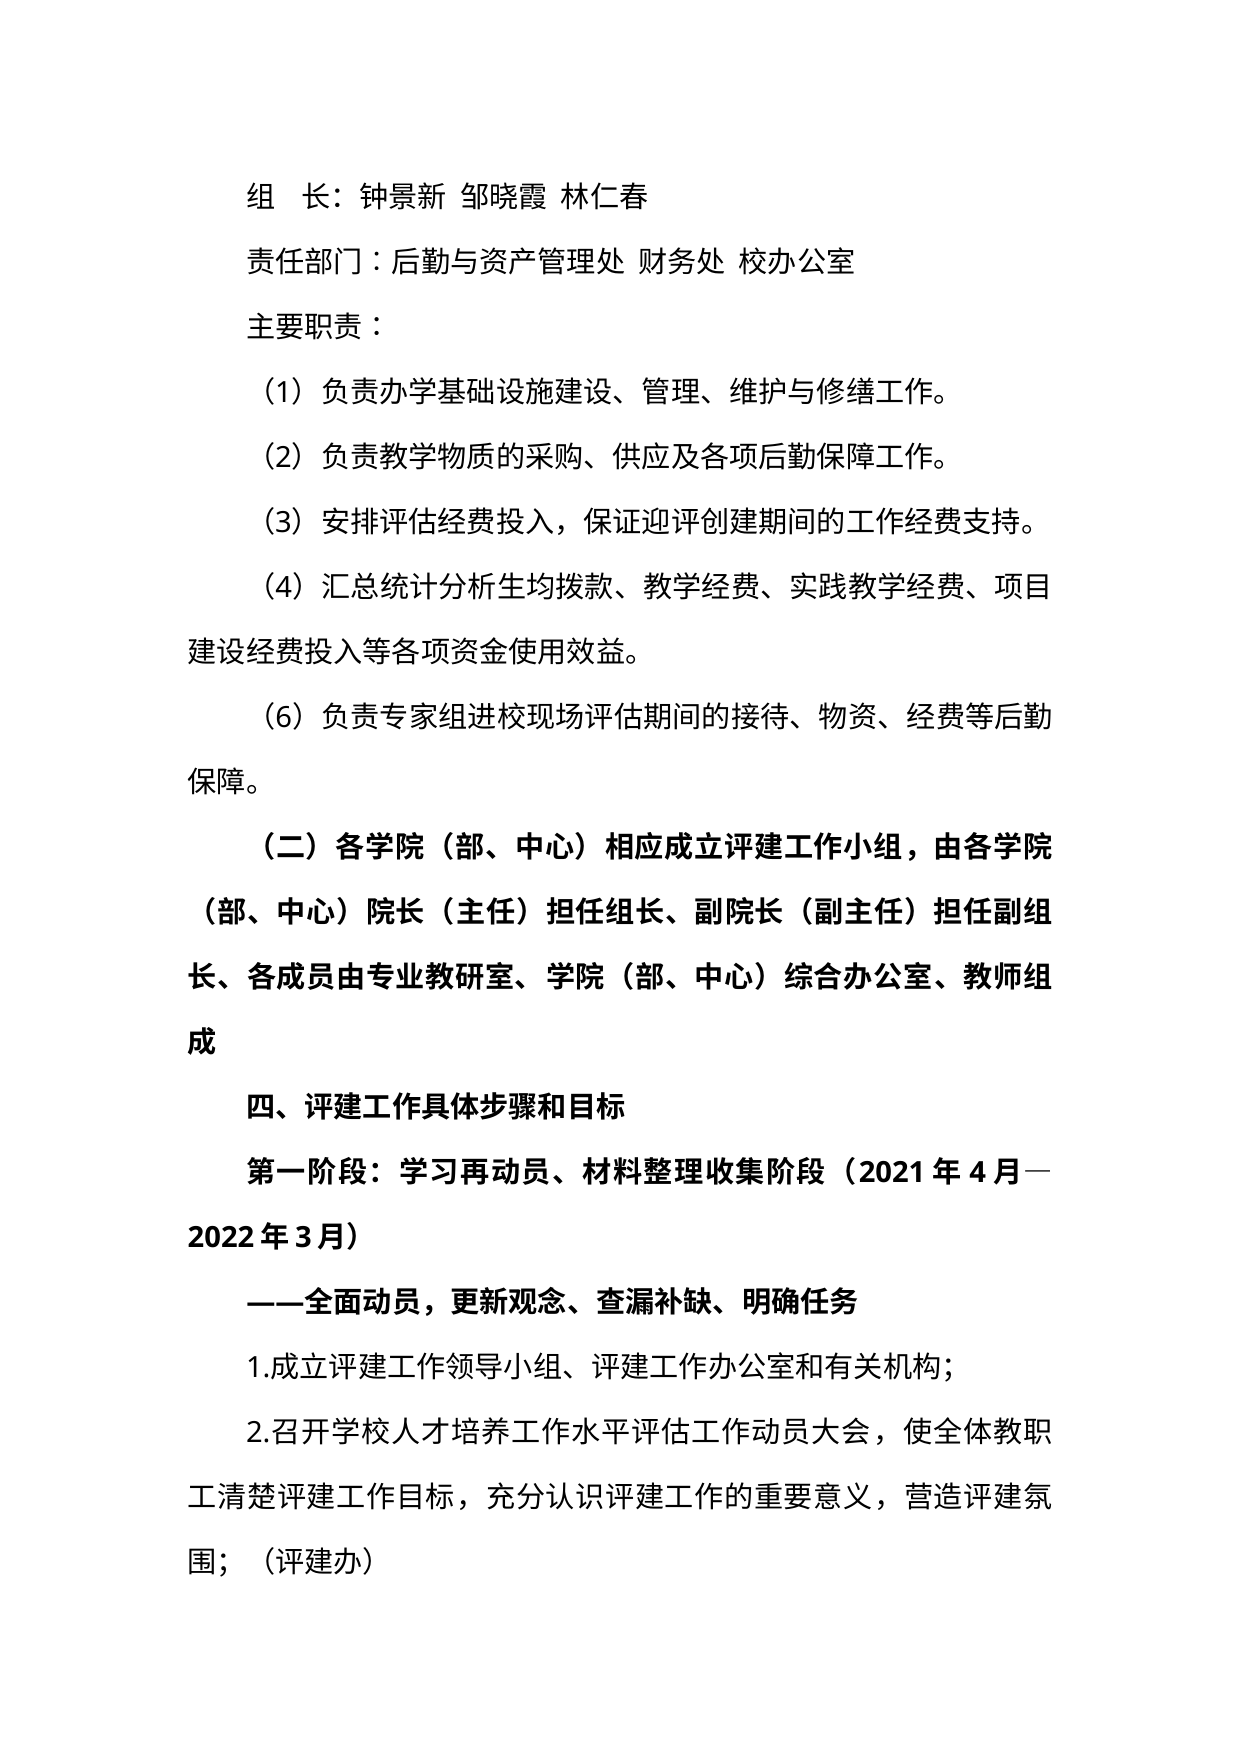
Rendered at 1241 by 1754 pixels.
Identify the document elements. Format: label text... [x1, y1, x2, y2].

text 2.召开学校人才培养工作水平评估工作动员大会，使全体教职工清楚评建工作目标，充分认识评建工作的重要意义，营造评建氛围；（评建办） [187, 1397, 1053, 1592]
text ——全面动员，更新观念、查漏补缺、明确任务 [187, 1267, 1053, 1332]
text （6）负责专家组进校现场评估期间的接待、物资、经费等后勤保障。 [187, 682, 1053, 812]
text 责任部门︰后勤与资产管理处 财务处 校办公室 [187, 227, 1053, 292]
text （3）安排评估经费投入，保证迎评创建期间的工作经费支持。 [187, 487, 1053, 552]
text 组 长：钟景新 邹晓霞 林仁春 [187, 162, 1053, 227]
text （二）各学院（部、中心）相应成立评建工作小组，由各学院（部、中心）院长（主任）担任组长、副院长（副主任）担任副组长、各成员由专业教研室、学院（部、中心）综合办公室、教师组成 [187, 812, 1053, 1072]
text （1）负责办学基础设施建设、管理、维护与修缮工作。 [187, 357, 1053, 422]
text 四、评建工作具体步骤和目标 [187, 1072, 1053, 1137]
text 1.成立评建工作领导小组、评建工作办公室和有关机构； [187, 1332, 1053, 1397]
text 主要职责∶ [187, 292, 1053, 357]
text 第一阶段：学习再动员、材料整理收集阶段（2021年4月—2022年3月） [187, 1137, 1053, 1267]
text （4）汇总统计分析生均拨款、教学经费、实践教学经费、项目建设经费投入等各项资金使用效益。 [187, 552, 1053, 682]
text （2）负责教学物质的采购、供应及各项后勤保障工作。 [187, 422, 1053, 487]
